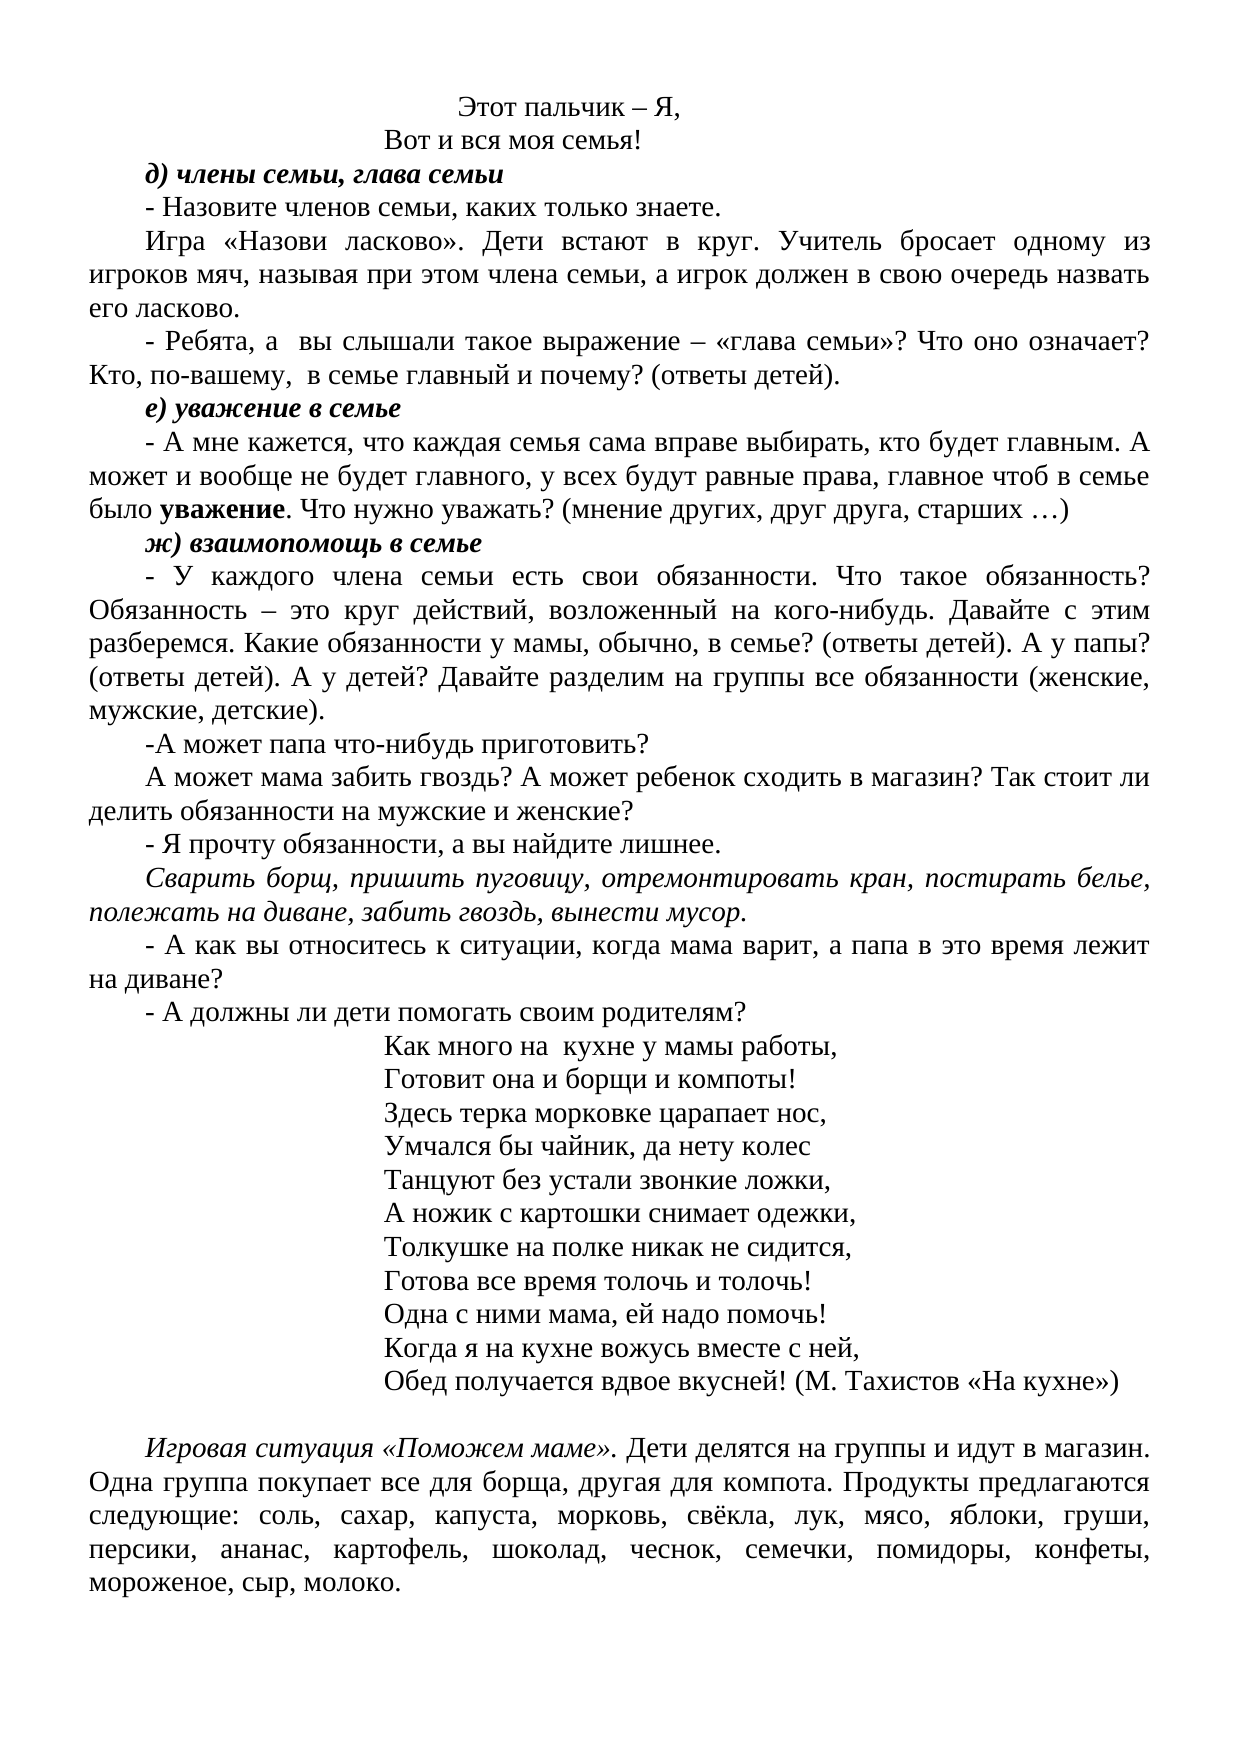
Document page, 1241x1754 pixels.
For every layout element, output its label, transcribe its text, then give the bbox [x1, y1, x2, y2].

text Готовит она и борщи и компоты! [384, 1061, 1152, 1095]
text -А может папа что-нибудь приготовить? [89, 726, 1152, 759]
text - А мне кажется, что каждая семья сама вправе выбирать, кто будет главным. А может и вообще не будет главного, у всех будут равные права, главное чтоб в семье было уважение. Что нужно уважать? (мнение других, друг друга, старших …) [89, 424, 1152, 525]
text Игра «Назови ласково». Дети встают в круг. Учитель бросает одному из игроков мяч, называя при этом члена семьи, а игрок должен в свою очередь назвать его ласково. [89, 223, 1152, 323]
text ж) взаимопомощь в семье [89, 525, 1152, 558]
text - У каждого члена семьи есть свои обязанности. Что такое обязанность? Обязанность – это круг действий, возложенный на кого-нибудь. Давайте с этим разберемся. Какие обязанности у мамы, обычно, в семье? (ответы детей). А у папы? (ответы детей). А у детей? Давайте разделим на группы все обязанности (женские, мужские, детские). [89, 558, 1152, 726]
text Готова все время толочь и толочь! [310, 1263, 1152, 1296]
text Сварить борщ, пришить пуговицу, отремонтировать кран, постирать белье, полежать на диване, забить гвоздь, вынести мусор. [89, 860, 1152, 927]
text А может мама забить гвоздь? А может ребенок сходить в магазин? Так стоит ли делить обязанности на мужские и женские? [89, 759, 1152, 827]
text е) уважение в семье [89, 391, 1152, 424]
text - Я прочту обязанности, а вы найдите лишнее. [89, 827, 1152, 860]
text - А как вы относитесь к ситуации, когда мама варит, а папа в это время лежит на диване? [89, 927, 1152, 994]
text - Назовите членов семьи, каких только знаете. [89, 189, 1152, 223]
text Толкушке на полке никак не сидится, [310, 1229, 1152, 1263]
text Игровая ситуация «Поможем маме». Дети делятся на группы и идут в магазин. Одна группа покупает все для борща, другая для компота. Продукты предлагаются следующие: соль, сахар, капуста, морковь, свёкла, лук, мясо, яблоки, груши, персики, ананас, картофель, шоколад, чеснок, семечки, помидоры, конфеты, мороженое, сыр, молоко. [89, 1430, 1152, 1598]
text - А должны ли дети помогать своим родителям? [89, 994, 1152, 1028]
text Этот пальчик – Я, Вот и вся моя семья! [89, 89, 1152, 156]
text Одна с ними мама, ей надо помочь! [310, 1296, 1152, 1330]
text А ножик с картошки снимает одежки, [384, 1196, 1152, 1229]
text Танцуют без устали звонкие ложки, [310, 1162, 1152, 1196]
text - Ребята, а вы слышали такое выражение – «глава семьи»? Что оно означает? Кто, по-вашему, в семье главный и почему? (ответы детей). [89, 323, 1152, 391]
text Обед получается вдвое вкусней! (М. Тахистов «На кухне») [310, 1363, 1152, 1397]
text Здесь терка морковке царапает нос, [310, 1095, 1152, 1128]
text Как много на кухне у мамы работы, [310, 1028, 1152, 1061]
text Когда я на кухне вожусь вместе с ней, [310, 1330, 1152, 1363]
text д) члены семьи, глава семьи [89, 156, 1152, 189]
text Умчался бы чайник, да нету колес [310, 1128, 1152, 1162]
